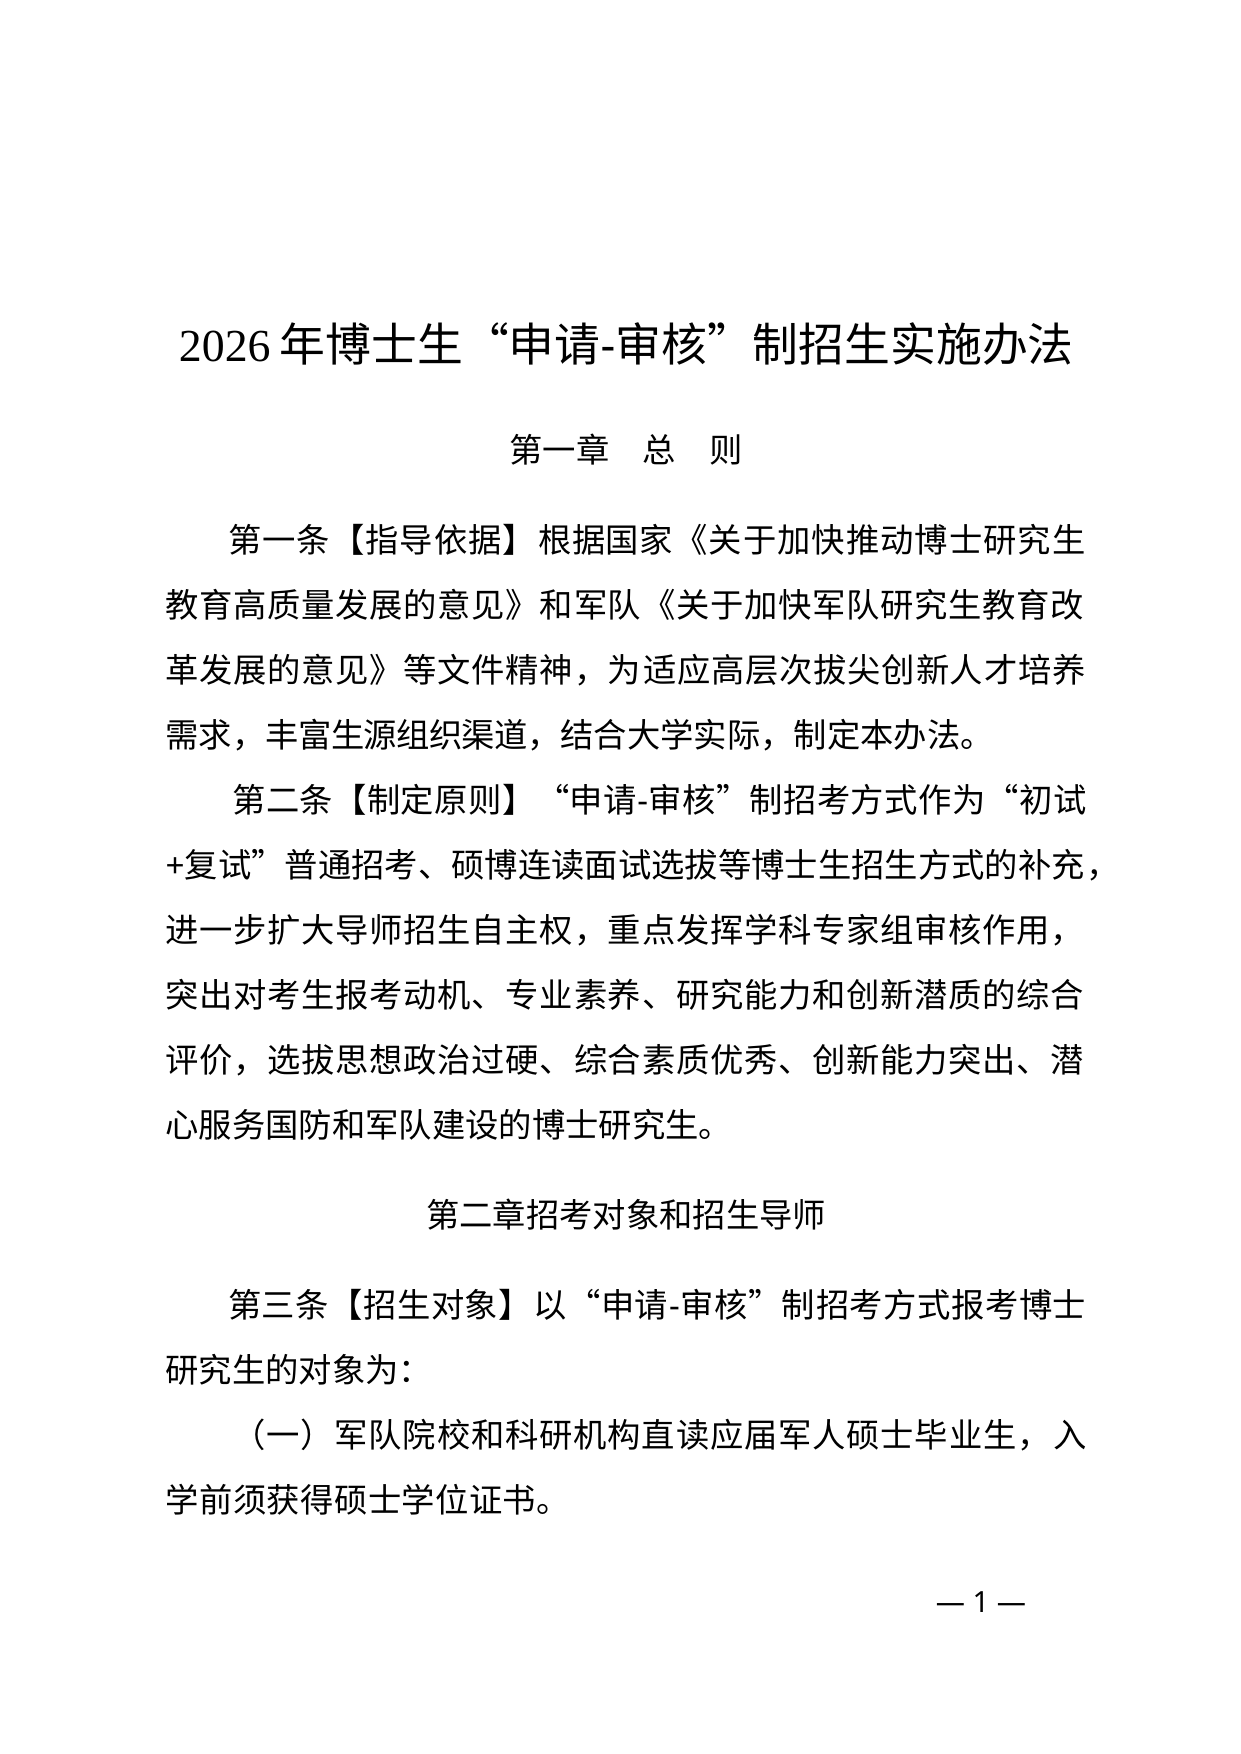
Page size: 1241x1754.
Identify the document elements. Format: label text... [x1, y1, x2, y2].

text 第二章招考对象和招生导师 [165, 1181, 1087, 1246]
text 第一章 总 则 [165, 416, 1087, 481]
text 第三条【招生对象】以“申请-审核”制招考方式报考博士研究生的对象为： [165, 1271, 1087, 1401]
text 第二条【制定原则】“申请-审核”制招考方式作为“初试+复试”普通招考、硕博连读面试选拔等博士生招生方式的补充，进一步扩大导师招生自主权，重点发挥学科专家组审核作用，突出对考生报考动机、专业素养、研究能力和创新潜质的综合评价，选拔思想政治过硬、综合素质优秀、创新能力突出、潜心服务国防和军队建设的博士研究生。 [165, 766, 1087, 1156]
text （一）军队院校和科研机构直读应届军人硕士毕业生，入学前须获得硕士学位证书。 [165, 1401, 1087, 1531]
text 2026年博士生“申请-审核”制招生实施办法 [165, 293, 1087, 391]
text 第一条【指导依据】根据国家《关于加快推动博士研究生教育高质量发展的意见》和军队《关于加快军队研究生教育改革发展的意见》等文件精神，为适应高层次拔尖创新人才培养需求，丰富生源组织渠道，结合大学实际，制定本办法。 [165, 506, 1087, 766]
